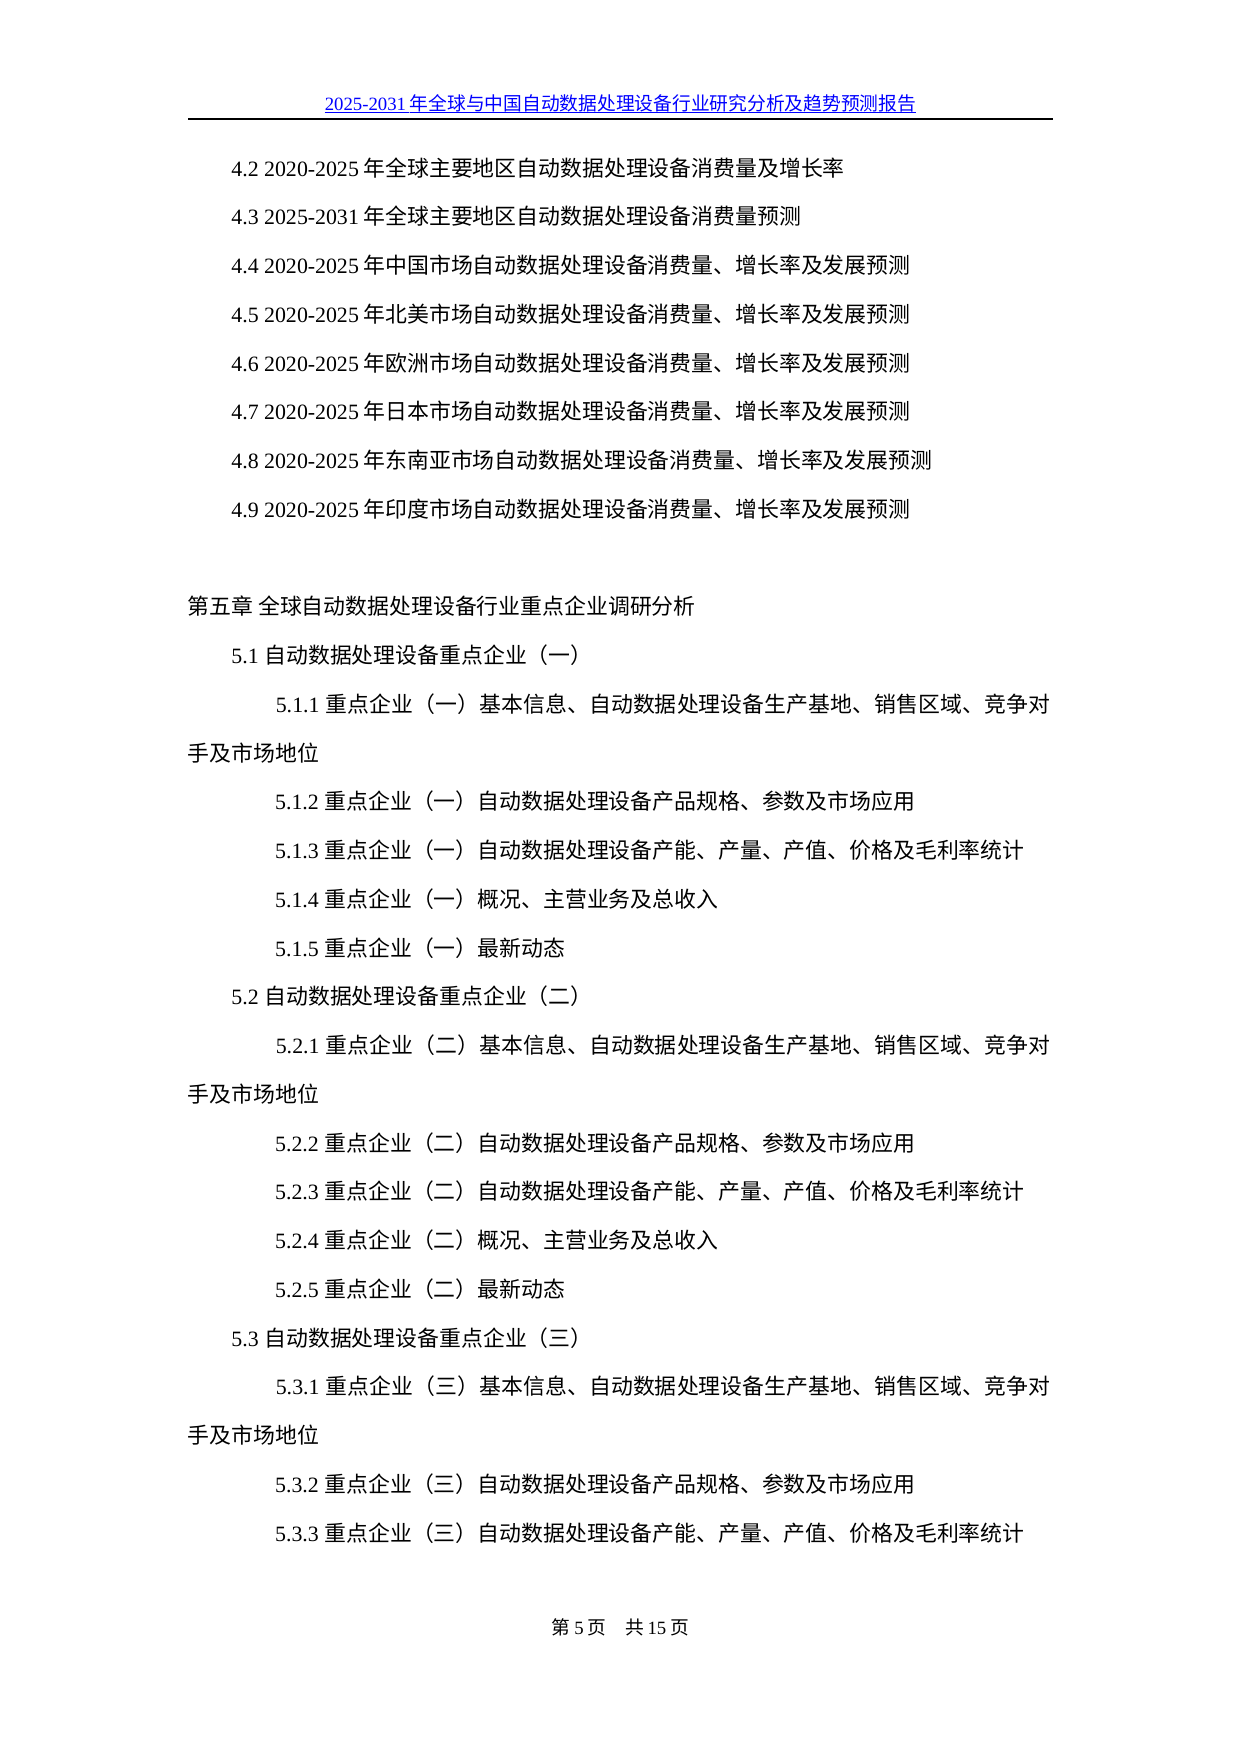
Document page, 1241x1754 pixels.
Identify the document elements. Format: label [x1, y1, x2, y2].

text [187, 150, 1053, 1548]
